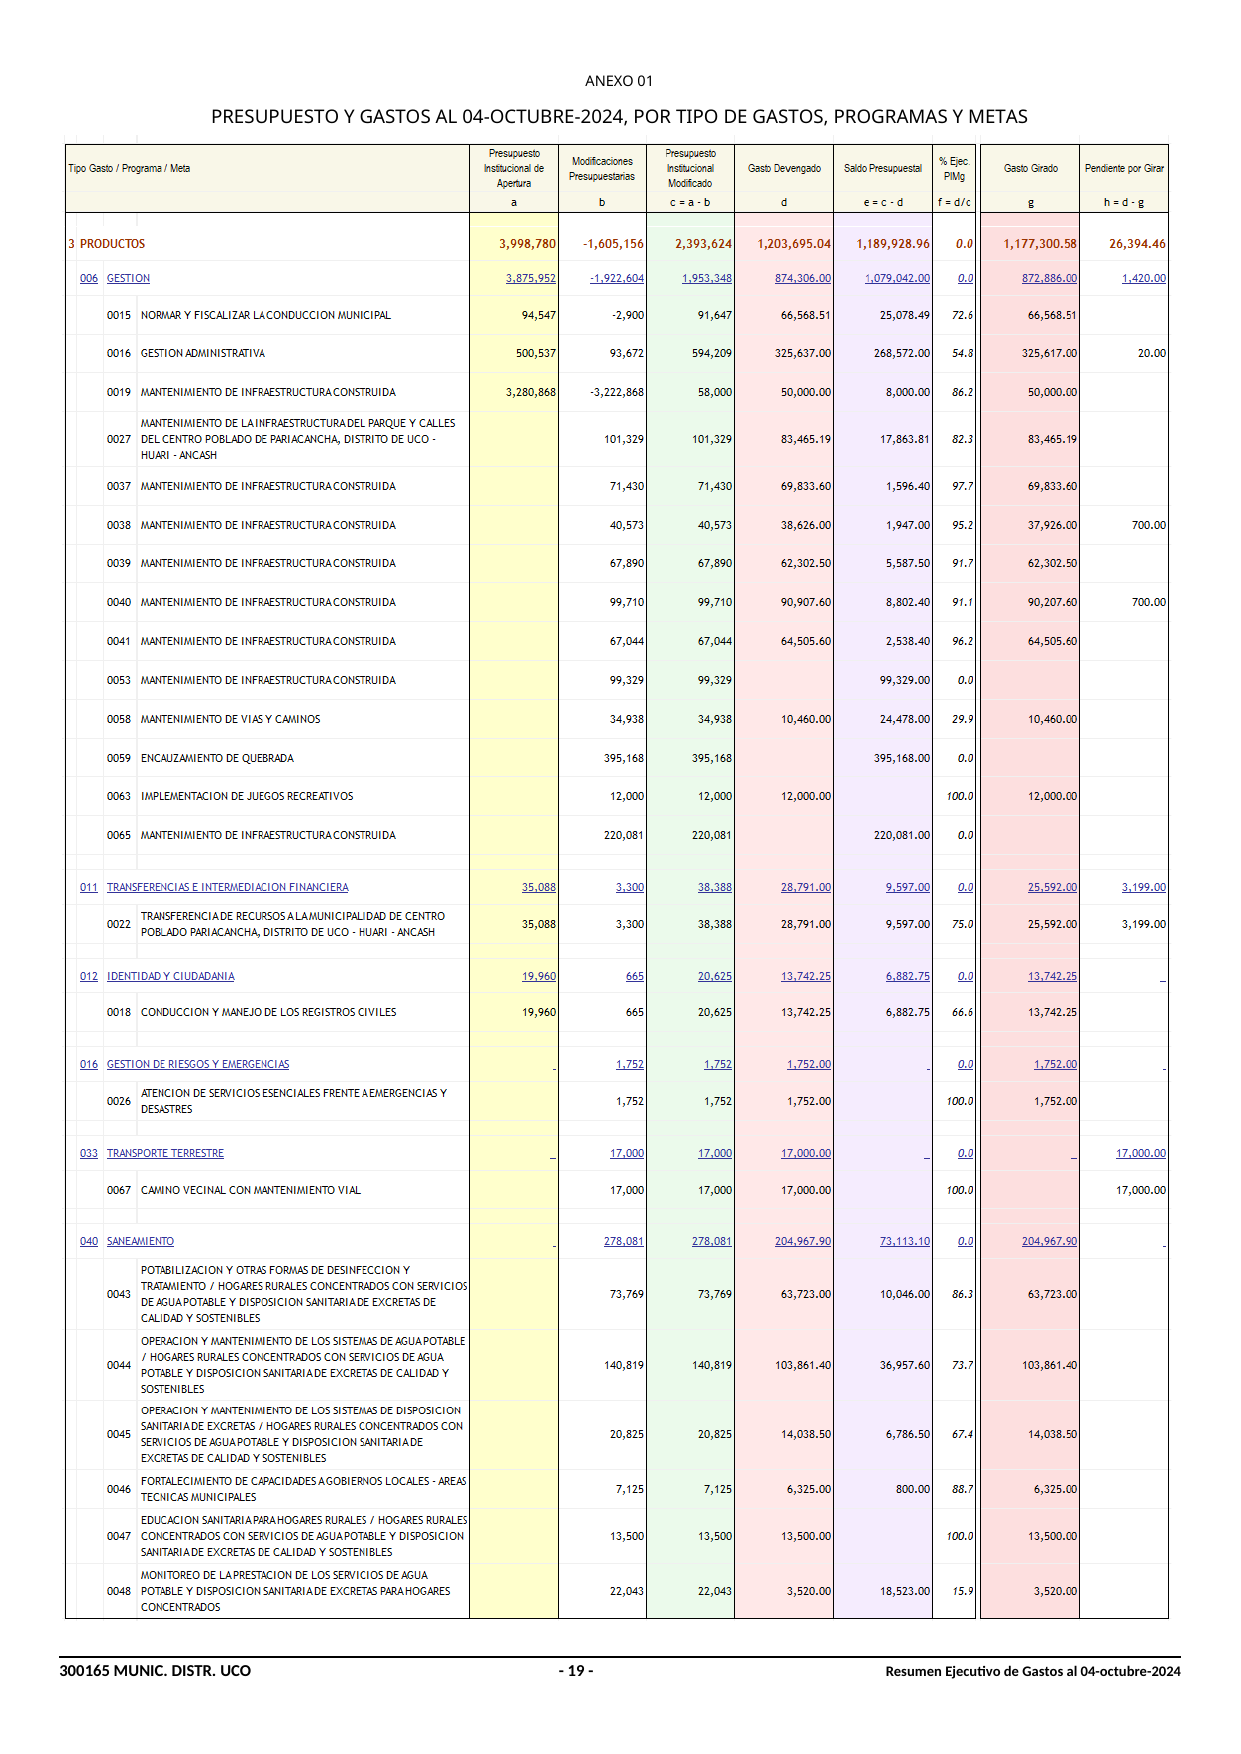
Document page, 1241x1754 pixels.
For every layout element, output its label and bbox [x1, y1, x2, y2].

table_header [59, 71, 1180, 1633]
picture [62, 135, 1172, 1621]
